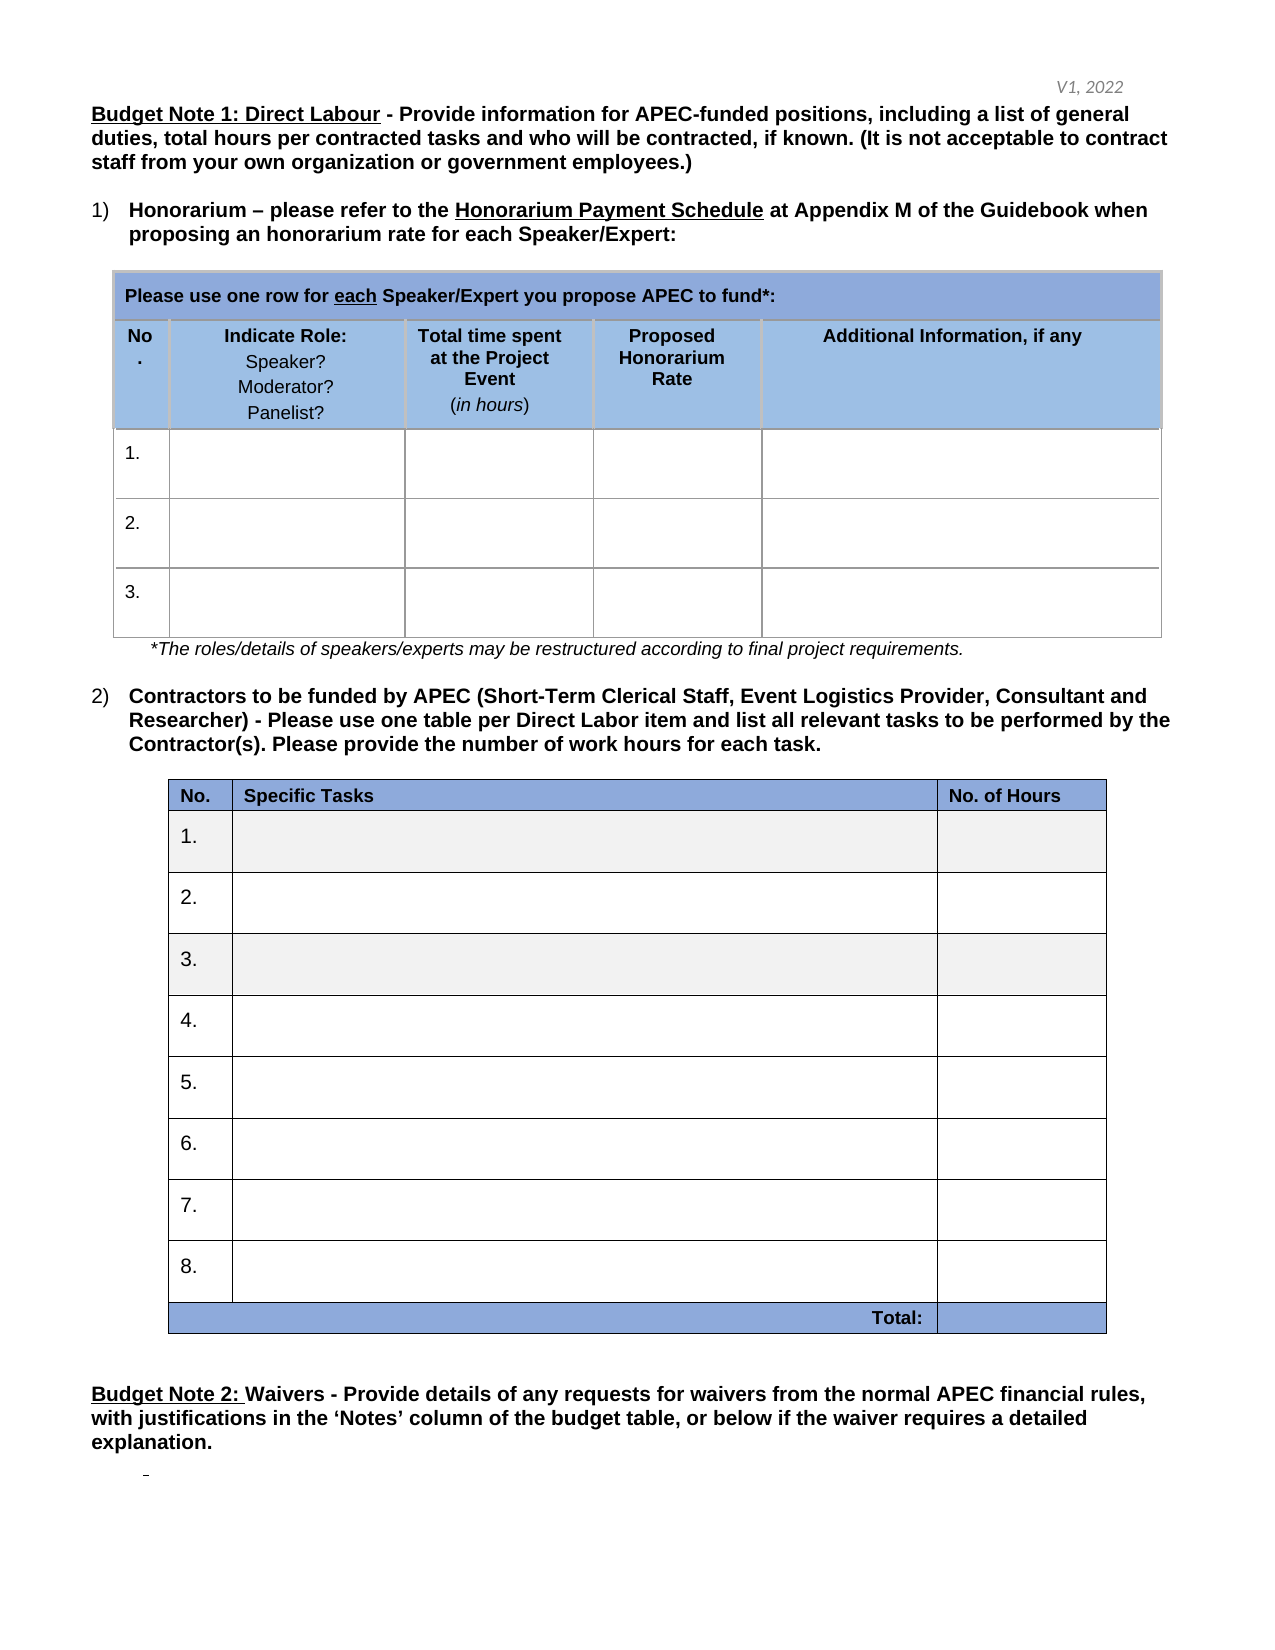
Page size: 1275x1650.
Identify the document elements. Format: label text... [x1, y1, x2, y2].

table_cell [169, 811, 232, 872]
table_cell [233, 873, 937, 933]
list Budget Note 1: Direct Labour - Provide information for APEC-funded positions, including a list of general duties, total hours per contracted tasks and who will be contracted, if known. (It is not acceptable to contract staff from your own organization or government employees.) [91, 102, 1175, 174]
table_cell [233, 934, 937, 994]
table_cell [938, 1119, 1106, 1179]
table_cell Total time spent at the Project Event (in hours) [407, 321, 592, 428]
table_cell [763, 498, 1161, 567]
table_cell [594, 499, 761, 567]
table_cell [938, 1180, 1106, 1240]
table_cell [763, 428, 1161, 497]
table_cell [406, 430, 593, 497]
table_cell [938, 934, 1106, 994]
table_cell [169, 934, 232, 994]
table_cell [169, 873, 232, 933]
table_header Specific Tasks [233, 780, 937, 810]
table_cell [170, 499, 404, 567]
table_cell Indicate Role: Speaker? Moderator? Panelist? [171, 321, 404, 428]
table_cell [169, 1057, 232, 1117]
table_cell [114, 429, 169, 497]
table_cell [938, 1303, 1106, 1333]
table_header Please use one row for each Speaker/Expert you propose APEC to fund*: [115, 273, 1160, 319]
table_cell [233, 811, 937, 872]
table_cell [169, 1241, 232, 1302]
table_cell Total: [169, 1303, 937, 1333]
table_header No. of Hours [938, 780, 1106, 810]
table_cell [938, 1057, 1106, 1117]
table_cell No. [115, 321, 168, 428]
table_cell [938, 873, 1106, 933]
list *The roles/details of speakers/experts may be restructured according to final project requirements. [150, 638, 1175, 659]
table_cell [406, 499, 593, 567]
table_cell [763, 567, 1161, 637]
table_cell [233, 1241, 937, 1302]
table_cell [233, 1119, 937, 1179]
table_cell [170, 569, 404, 637]
table_header No. [169, 780, 232, 810]
table_cell [594, 569, 761, 637]
table_cell [170, 430, 404, 497]
table_cell [938, 996, 1106, 1056]
table_cell [594, 430, 761, 497]
table_cell [114, 567, 169, 637]
table_cell [169, 1119, 232, 1179]
table_cell [169, 1180, 232, 1240]
table_cell [233, 996, 937, 1056]
list Budget Note 2: Waivers - Provide details of any requests for waivers from the normal APEC financial rules, with justifications in the ‘Notes’ column of the budget table, or below if the waiver requires a detailed explanation. [91, 1382, 1175, 1454]
table_cell Additional Information, if any [763, 321, 1160, 428]
table_cell [938, 811, 1106, 872]
list Contractors to be funded by APEC (Short-Term Clerical Staff, Event Logistics Provider, Consultant and Researcher) - Please use one table per Direct Labor item and list all relevant tasks to be performed by the Contractor(s). Please provide the number of work hours for each task. [91, 683, 1175, 755]
table_cell [233, 1180, 937, 1240]
table_cell [406, 569, 593, 637]
table_cell [114, 498, 169, 567]
table_cell [169, 996, 232, 1056]
table_cell Proposed Honorarium Rate [595, 321, 760, 428]
list Honorarium – please refer to the Honorarium Payment Schedule at Appendix M of the Guidebook when proposing an honorarium rate for each Speaker/Expert: [91, 198, 1175, 246]
table_cell [938, 1241, 1106, 1302]
table_cell [233, 1057, 937, 1117]
